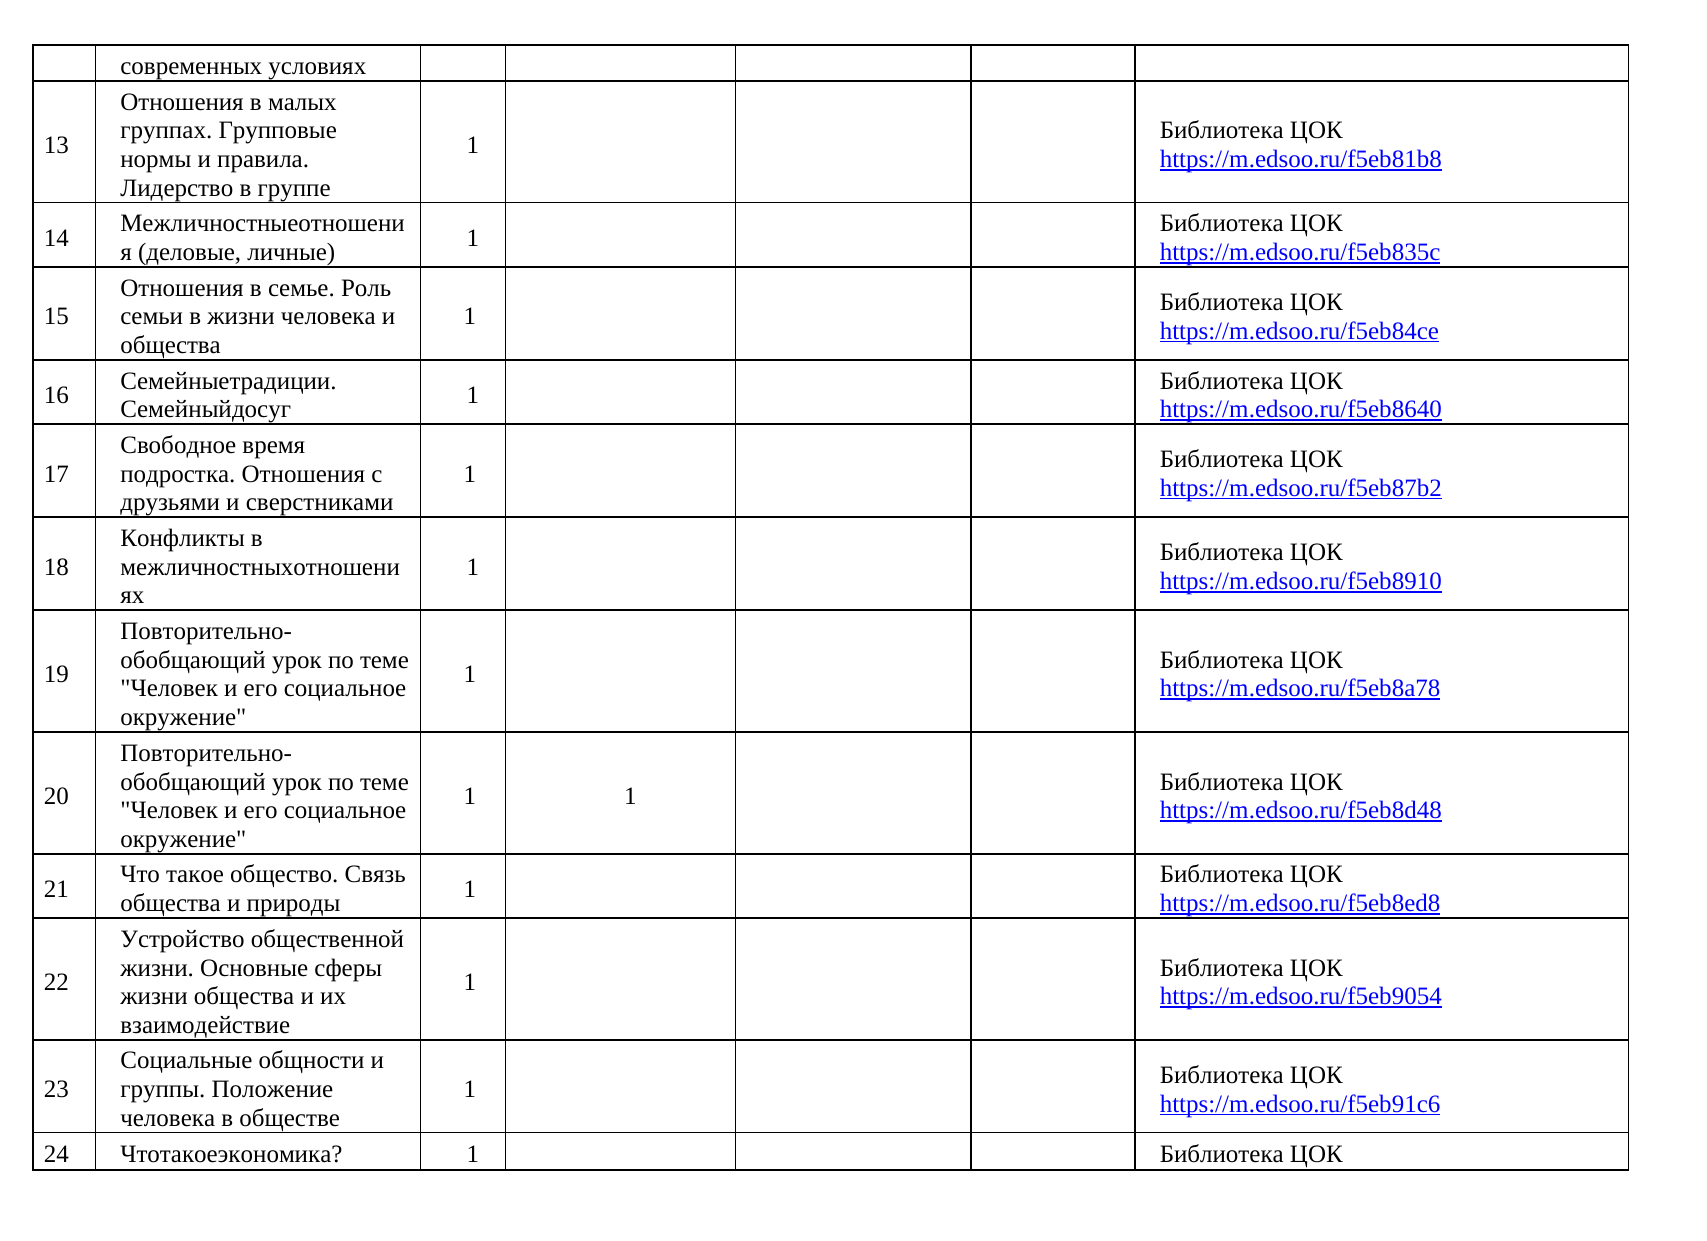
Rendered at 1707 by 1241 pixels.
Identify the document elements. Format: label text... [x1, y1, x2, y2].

table_cell 17 [34, 425, 95, 516]
table_cell 1 [421, 82, 505, 202]
table_cell [972, 855, 1134, 917]
table_cell [972, 268, 1134, 359]
table_cell [506, 518, 735, 609]
table_cell [972, 82, 1134, 202]
table_cell Межличностныеотношения (деловые, личные) [96, 203, 420, 266]
table_cell 1 [421, 361, 505, 423]
table_cell [506, 203, 735, 266]
table_cell [972, 733, 1134, 853]
table_cell 1 [421, 733, 505, 853]
table_cell [736, 361, 970, 423]
table_cell [506, 361, 735, 423]
table_cell 1 [421, 919, 505, 1039]
table_cell Конфликты в межличностныхотношениях [96, 518, 420, 609]
table_cell Отношения в семье. Роль семьи в жизни человека и общества [96, 268, 420, 359]
table_cell [972, 919, 1134, 1039]
table_cell Библиотека ЦОК https://m.edsoo.ru/f5eb8ed8 [1136, 855, 1628, 917]
table_cell 1 [421, 268, 505, 359]
table_cell [972, 46, 1134, 80]
table_cell [972, 203, 1134, 266]
table_cell 19 [34, 611, 95, 731]
table_cell Библиотека ЦОК https://m.edsoo.ru/f5eb81b8 [1136, 82, 1628, 202]
table_cell Отношения в малых группах. Групповые нормы и правила. Лидерство в группе [96, 82, 420, 202]
table_cell Библиотека ЦОК https://m.edsoo.ru/f5eb8a78 [1136, 611, 1628, 731]
table_cell Повторительно-обобщающий урок по теме "Человек и его социальное окружение" [96, 611, 420, 731]
table_cell 1 [506, 733, 735, 853]
table_cell Повторительно-обобщающий урок по теме "Человек и его социальное окружение" [96, 733, 420, 853]
table_cell [736, 733, 970, 853]
table_cell Библиотека ЦОК https://m.edsoo.ru/f5eb9054 [1136, 919, 1628, 1039]
table_cell Социальные общности и группы. Положение человека в обществе [96, 1041, 420, 1132]
table_cell 1 [421, 46, 505, 80]
table_cell 16 [34, 361, 95, 423]
table_cell [736, 46, 970, 80]
table_cell Библиотека ЦОК https://m.edsoo.ru/f5eb8640 [1136, 361, 1628, 423]
table_cell 18 [34, 518, 95, 609]
table_cell Семейныетрадиции. Семейныйдосуг [96, 361, 420, 423]
table_cell 24 [34, 1133, 95, 1169]
table_cell [972, 518, 1134, 609]
table_cell [506, 268, 735, 359]
table_cell 23 [34, 1041, 95, 1132]
table_cell Библиотека ЦОК https://m.edsoo.ru/f5eb91c6 [1136, 1041, 1628, 1132]
table_cell [506, 425, 735, 516]
table_cell Библиотека ЦОК https://m.edsoo.ru/f5eb8d48 [1136, 733, 1628, 853]
table_cell [506, 919, 735, 1039]
table_cell [506, 1133, 735, 1169]
table_cell [736, 919, 970, 1039]
table_cell 14 [34, 203, 95, 266]
table_cell 1 [421, 1133, 505, 1169]
table_cell 1 [421, 518, 505, 609]
table_cell [506, 611, 735, 731]
table_cell [736, 268, 970, 359]
table_cell [972, 611, 1134, 731]
table_cell [506, 855, 735, 917]
table_cell [736, 518, 970, 609]
table_cell [736, 1133, 970, 1169]
table_cell 1 [421, 1041, 505, 1132]
table_cell Устройство общественной жизни. Основные сферы жизни общества и их взаимодействие [96, 919, 420, 1039]
table_cell [972, 1041, 1134, 1132]
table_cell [1136, 1133, 1628, 1169]
table_cell [736, 425, 970, 516]
table_cell 1 [421, 855, 505, 917]
table_cell [736, 203, 970, 266]
table_cell Свободное время подростка. Отношения с друзьями и сверстниками [96, 425, 420, 516]
table_cell [736, 611, 970, 731]
table_cell 13 [34, 82, 95, 202]
table_cell Библиотека ЦОК https://m.edsoo.ru/f5eb84ce [1136, 268, 1628, 359]
table_cell 22 [34, 919, 95, 1039]
table_cell [972, 425, 1134, 516]
table_cell Библиотека ЦОК https://m.edsoo.ru/f5eb87b2 [1136, 425, 1628, 516]
table_cell 12 [34, 46, 95, 80]
table_cell [736, 1041, 970, 1132]
table_cell 21 [34, 855, 95, 917]
table_cell 1 [421, 611, 505, 731]
table_cell 20 [34, 733, 95, 853]
table_cell Библиотека ЦОК https://m.edsoo.ru/f5eb8910 [1136, 518, 1628, 609]
table_cell [972, 1133, 1134, 1169]
table_cell [736, 82, 970, 202]
table_cell Библиотека ЦОК https://m.edsoo.ru/f5eb835c [1136, 203, 1628, 266]
table_cell [506, 1041, 735, 1132]
table_cell 1 [421, 203, 505, 266]
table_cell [1136, 46, 1628, 80]
table_cell [506, 46, 735, 80]
table_cell Чтотакоеэкономика? [96, 1133, 420, 1169]
table_cell Что такое общество. Связь общества и природы [96, 855, 420, 917]
table_cell 15 [34, 268, 95, 359]
table_cell [506, 82, 735, 202]
table_cell 1 [421, 425, 505, 516]
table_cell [96, 46, 420, 80]
table_cell [736, 855, 970, 917]
table_cell [972, 361, 1134, 423]
